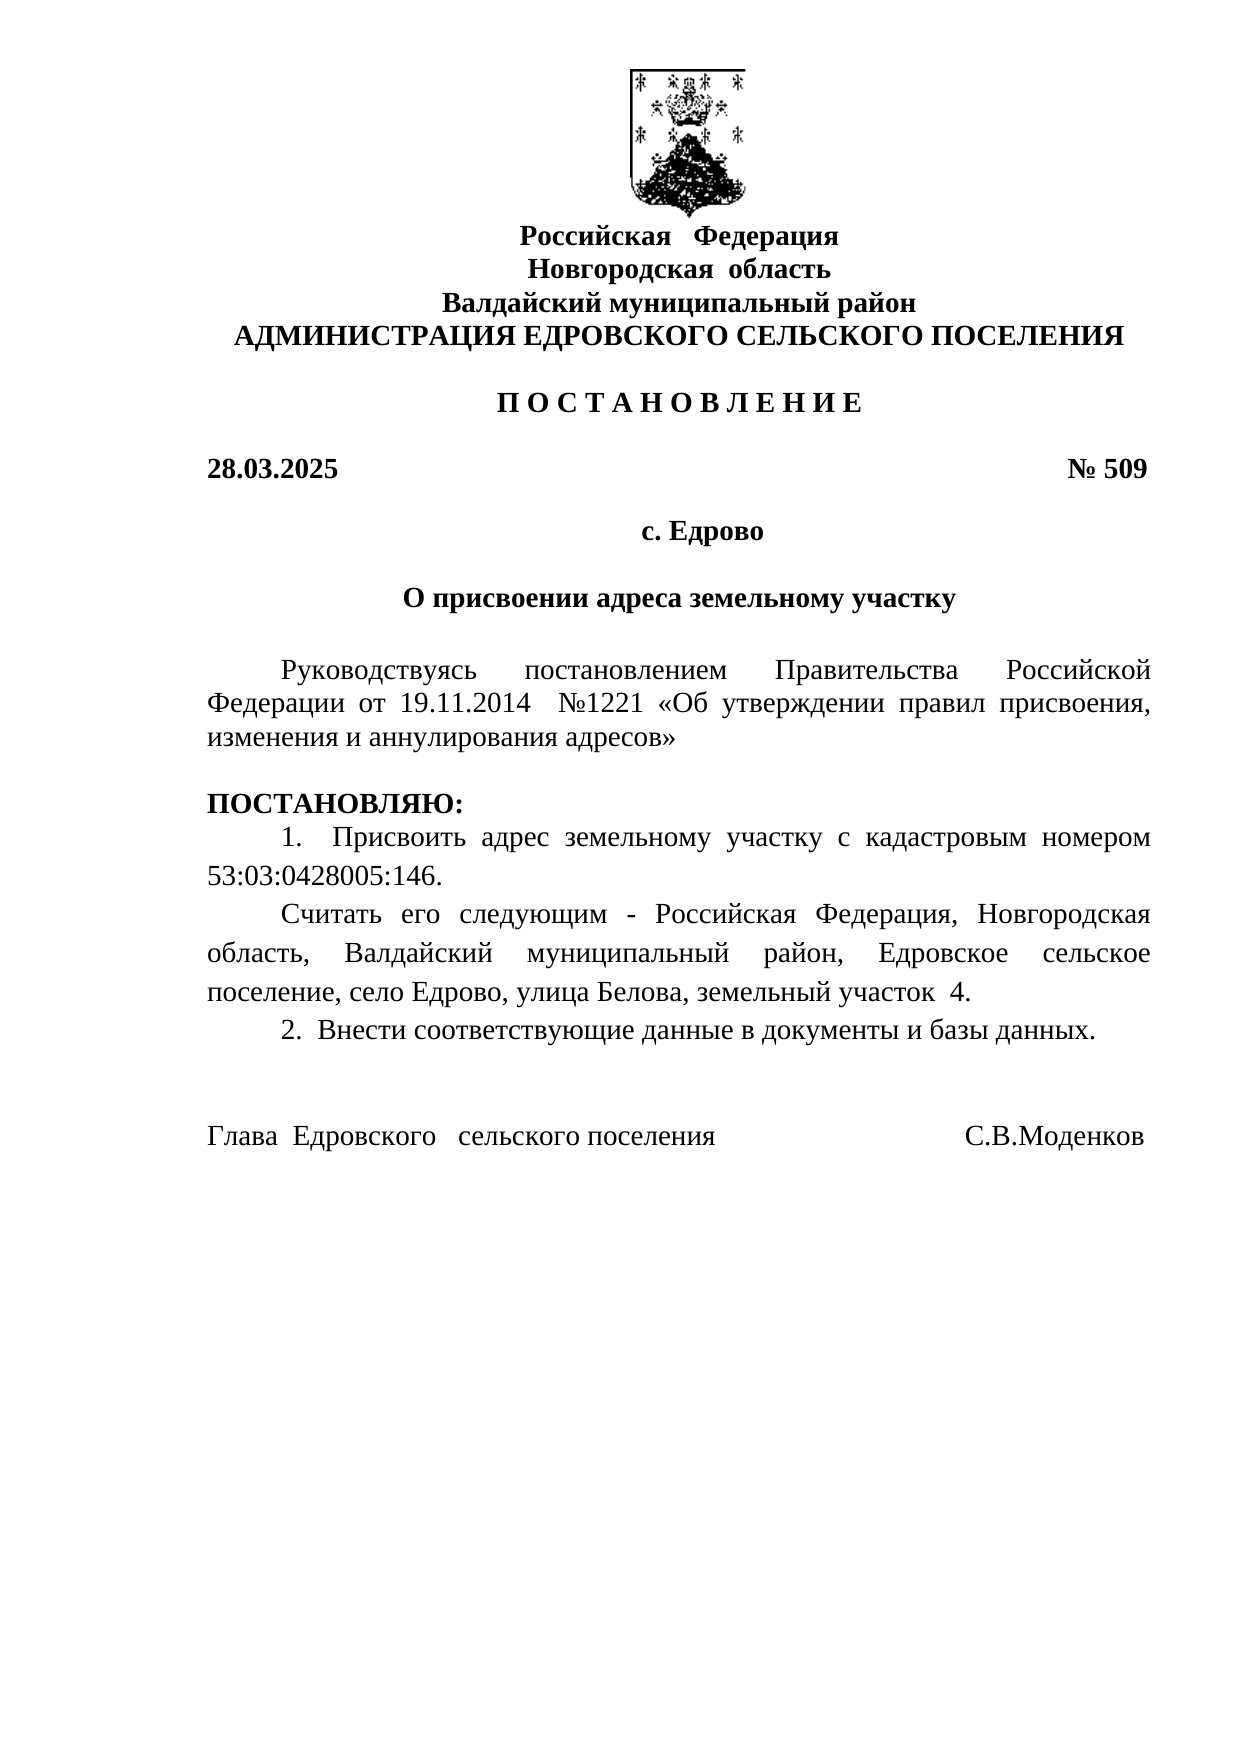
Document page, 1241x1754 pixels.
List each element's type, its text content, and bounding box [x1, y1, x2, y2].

text Российская Федерация [207, 118, 1152, 251]
text Глава Едровского сельского поселения С.В.Моденков [207, 1118, 1152, 1151]
text 2. Внести соответствующие данные в документы и базы данных. [207, 1012, 1152, 1046]
subtitle П О С Т А Н О В Л Е Н И Е [207, 385, 1152, 419]
text Новгородская область [207, 251, 1152, 285]
text с. Едрово [502, 513, 1152, 546]
text 28.03.2025 № 509 [207, 451, 1152, 484]
text Валдайский муниципальный район [207, 285, 1152, 318]
text ПОСТАНОВЛЯЮ: [207, 786, 1152, 819]
text Считать его следующим - Российская Федерация, Новгородская область, Валдайский муниципальный район, Едровское сельское поселение, село Едрово, улица Белова, земельный участок 4. [207, 897, 1152, 1007]
text Руководствуясь постановлением Правительства Российской Федерации от 19.11.2014 №1221 «Об утверждении правил присвоения, изменения и аннулирования адресов» [207, 652, 1152, 752]
text О присвоении адреса земельному участку [207, 580, 1152, 613]
text АДМИНИСТРАЦИЯ ЕДРОВСКОГО СЕЛЬСКОГО ПОСЕЛЕНИЯ [207, 318, 1152, 352]
text 1. Присвоить адрес земельному участку с кадастровым номером 53:03:0428005:146. [207, 819, 1152, 892]
